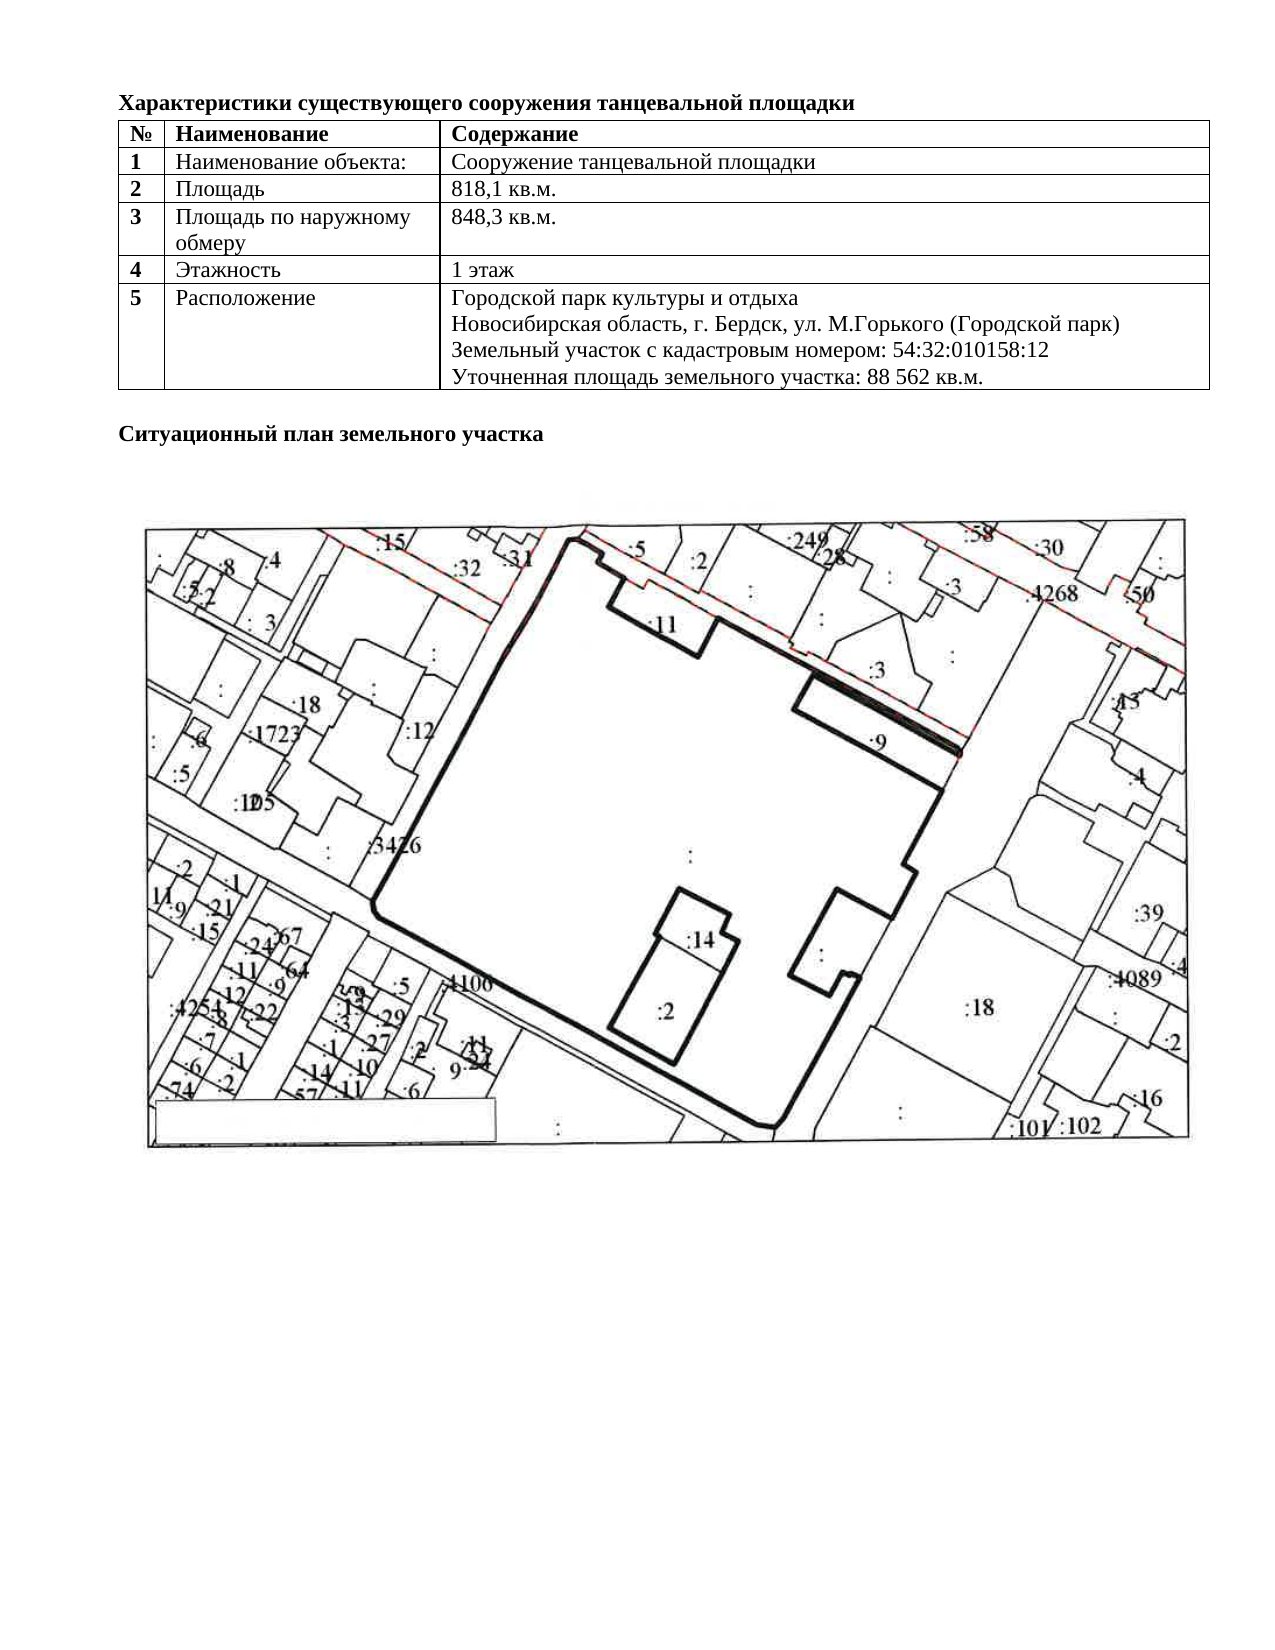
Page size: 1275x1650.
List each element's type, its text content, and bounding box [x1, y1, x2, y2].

table_cell 3 [119, 203, 164, 255]
table_cell 848,3 кв.м. [441, 203, 1209, 255]
table_cell 1 этаж [441, 256, 1209, 283]
table_cell Городской парк культуры и отдыха Новосибирская область, г. Бердск, ул. М.Горького (Городской парк) Земельный участок с кадастровым номером: 54:32:010158:12 Уточненная площадь земельного участка: 88 562 кв.м. [441, 284, 1209, 389]
table_cell Этажность [165, 256, 439, 283]
text Характеристики существующего сооружения танцевальной площадки [118, 89, 1186, 116]
table_cell 1 [119, 148, 164, 174]
table_cell Площадь [165, 175, 439, 202]
table_cell Наименование объекта: [165, 148, 439, 174]
text Ситуационный план земельного участка [118, 421, 1186, 447]
table_header № [119, 121, 164, 147]
table_cell 5 [119, 284, 164, 389]
table_cell Площадь по наружному обмеру [165, 203, 439, 255]
table_header Наименование [165, 121, 439, 147]
table_cell Сооружение танцевальной площадки [441, 148, 1209, 174]
table_header Содержание [441, 121, 1209, 147]
table_cell Расположение [165, 284, 439, 389]
table_cell 818,1 кв.м. [441, 175, 1209, 202]
table_cell 4 [119, 256, 164, 283]
table_cell 2 [119, 175, 164, 202]
